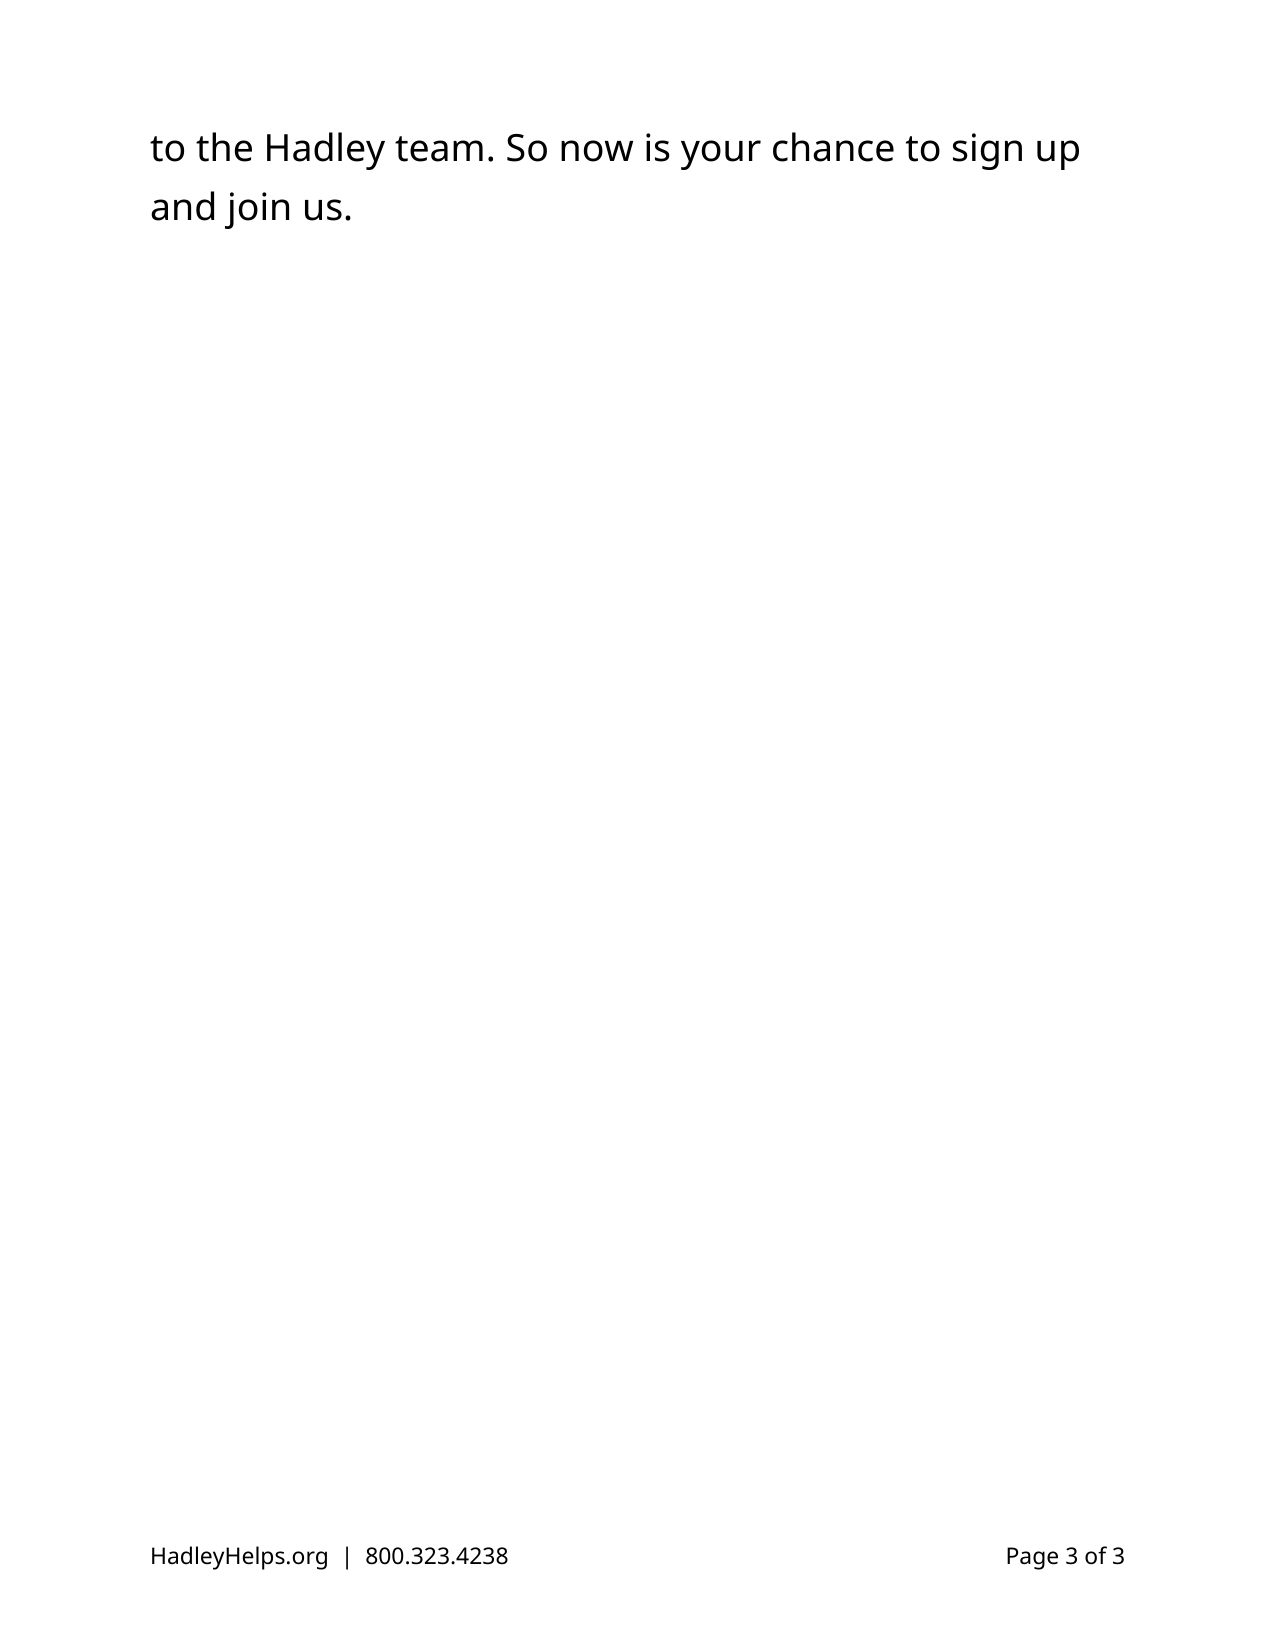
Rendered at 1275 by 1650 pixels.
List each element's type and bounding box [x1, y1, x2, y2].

text [150, 121, 1125, 231]
